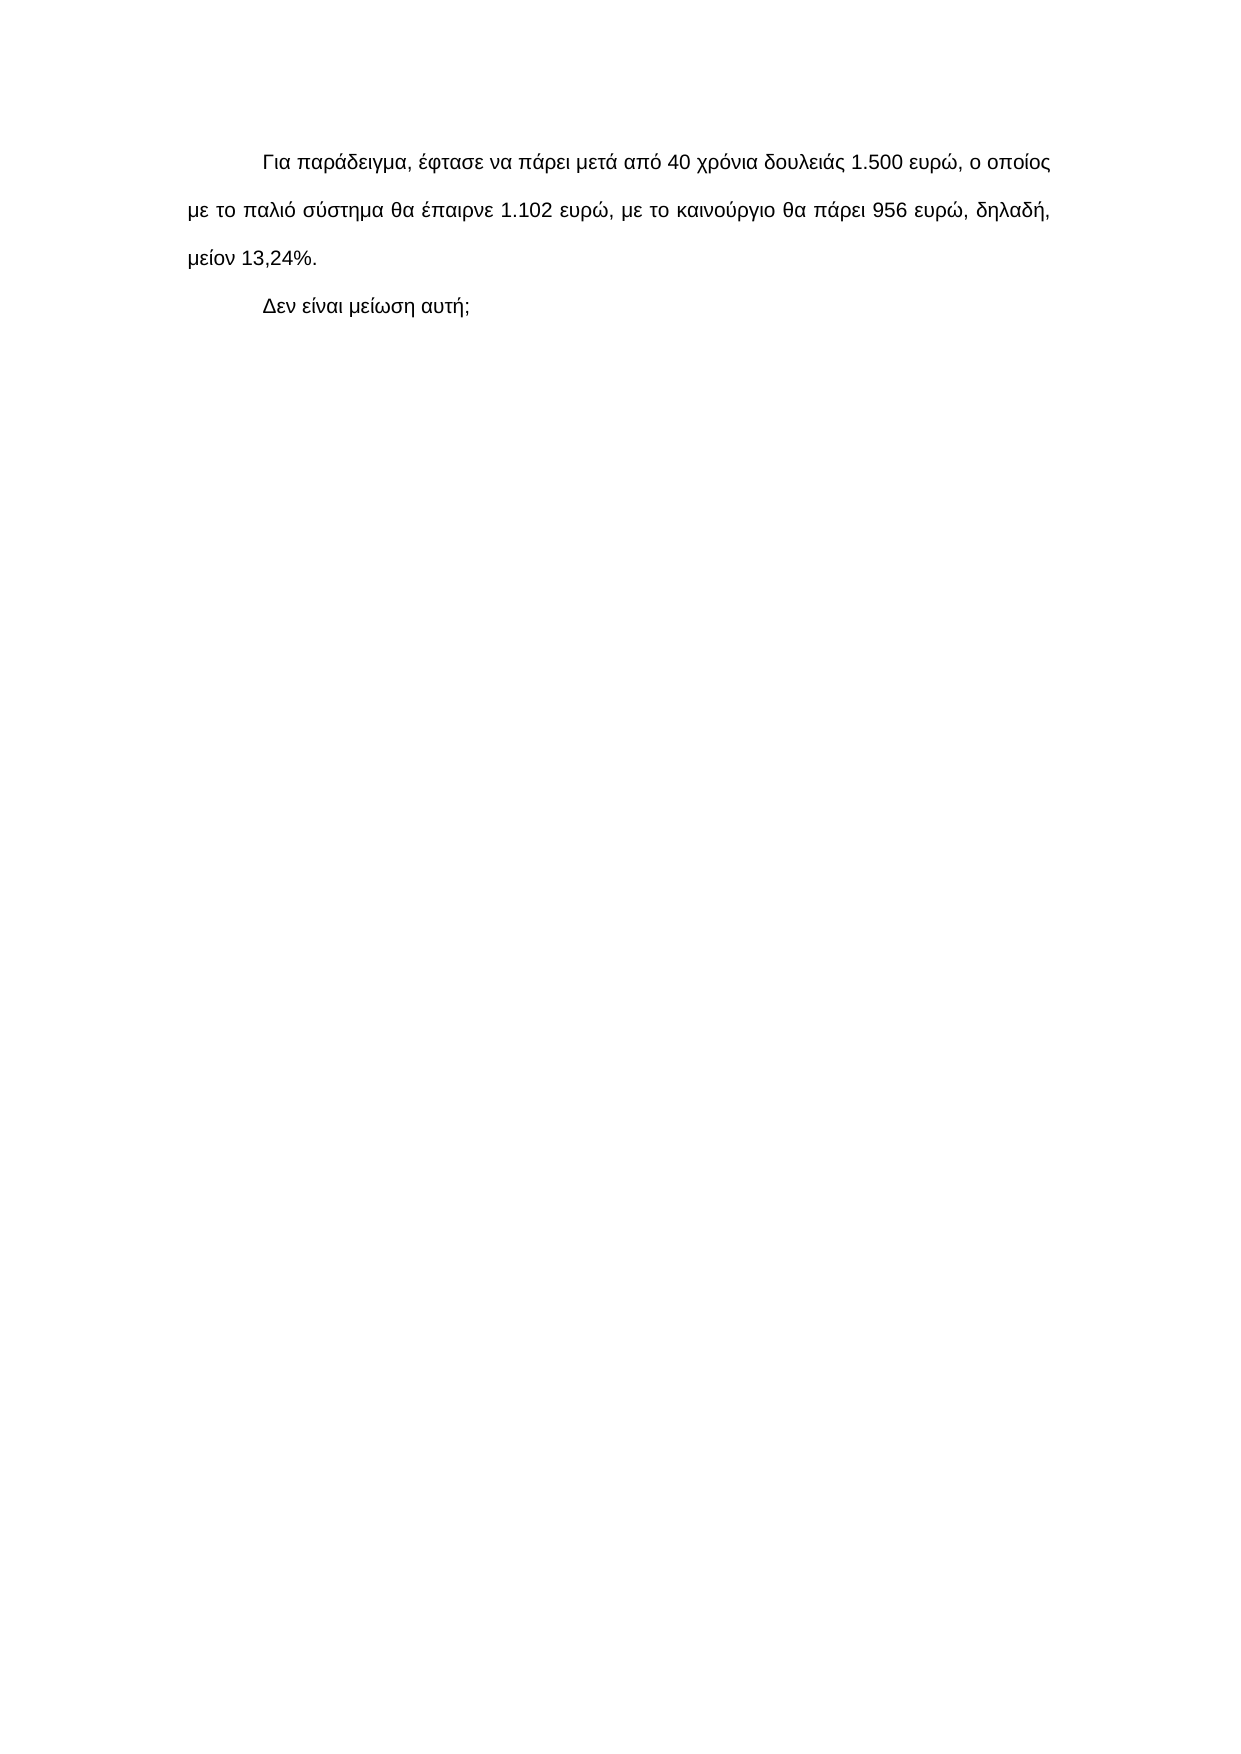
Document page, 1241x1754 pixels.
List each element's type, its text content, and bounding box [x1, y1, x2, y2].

text Για παράδειγμα, έφτασε να πάρει μετά από 40 χρόνια δουλειάς 1.500 ευρώ, ο οποίος με το παλιό σύστημα θα έπαιρνε 1.102 ευρώ, με το καινούργιο θα πάρει 956 ευρώ, δηλαδή, μείον 13,24%. [187, 150, 1053, 270]
text Δεν είναι μείωση αυτή; [187, 294, 1053, 318]
